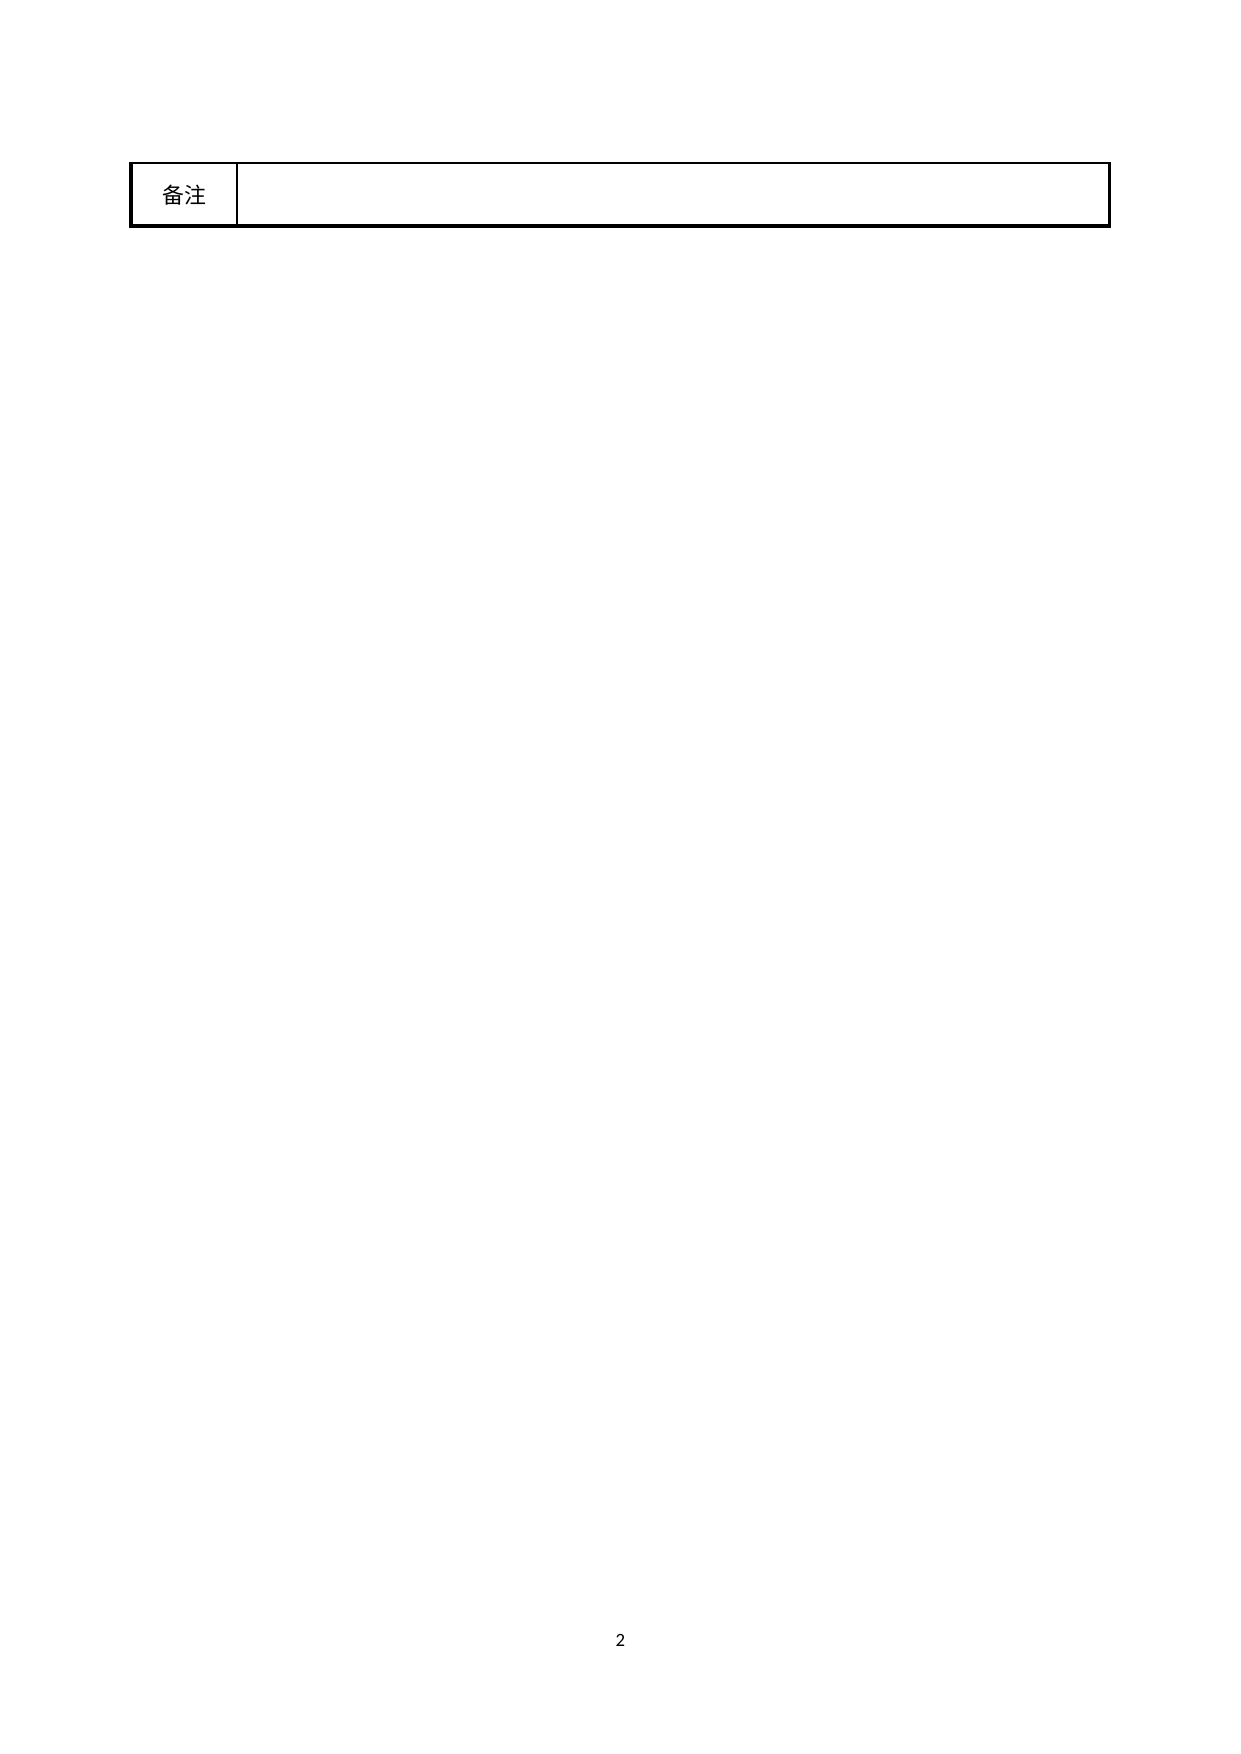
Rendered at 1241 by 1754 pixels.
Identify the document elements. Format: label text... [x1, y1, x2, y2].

table_cell 备注 [133, 164, 236, 224]
table_cell [238, 164, 1108, 224]
